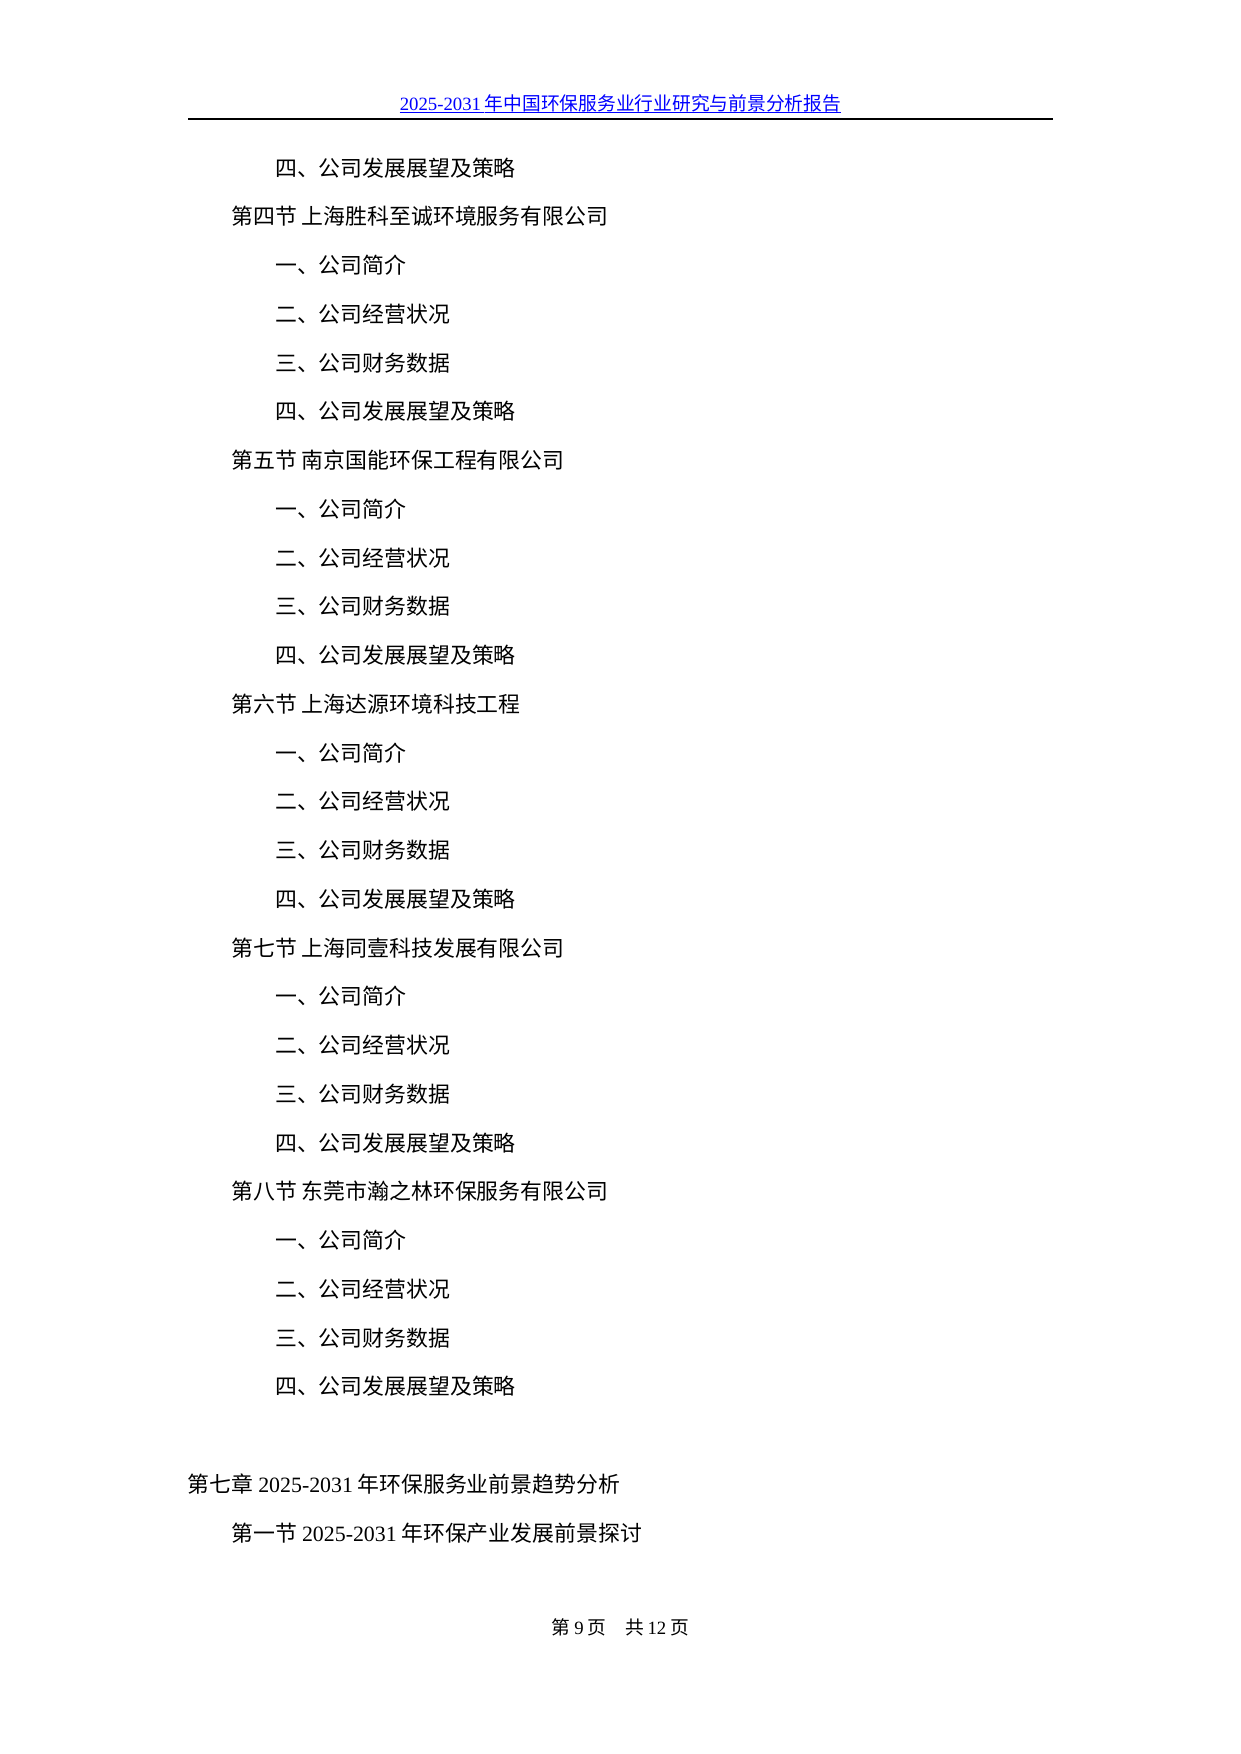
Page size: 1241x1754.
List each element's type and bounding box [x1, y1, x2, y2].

text [187, 150, 1053, 1548]
